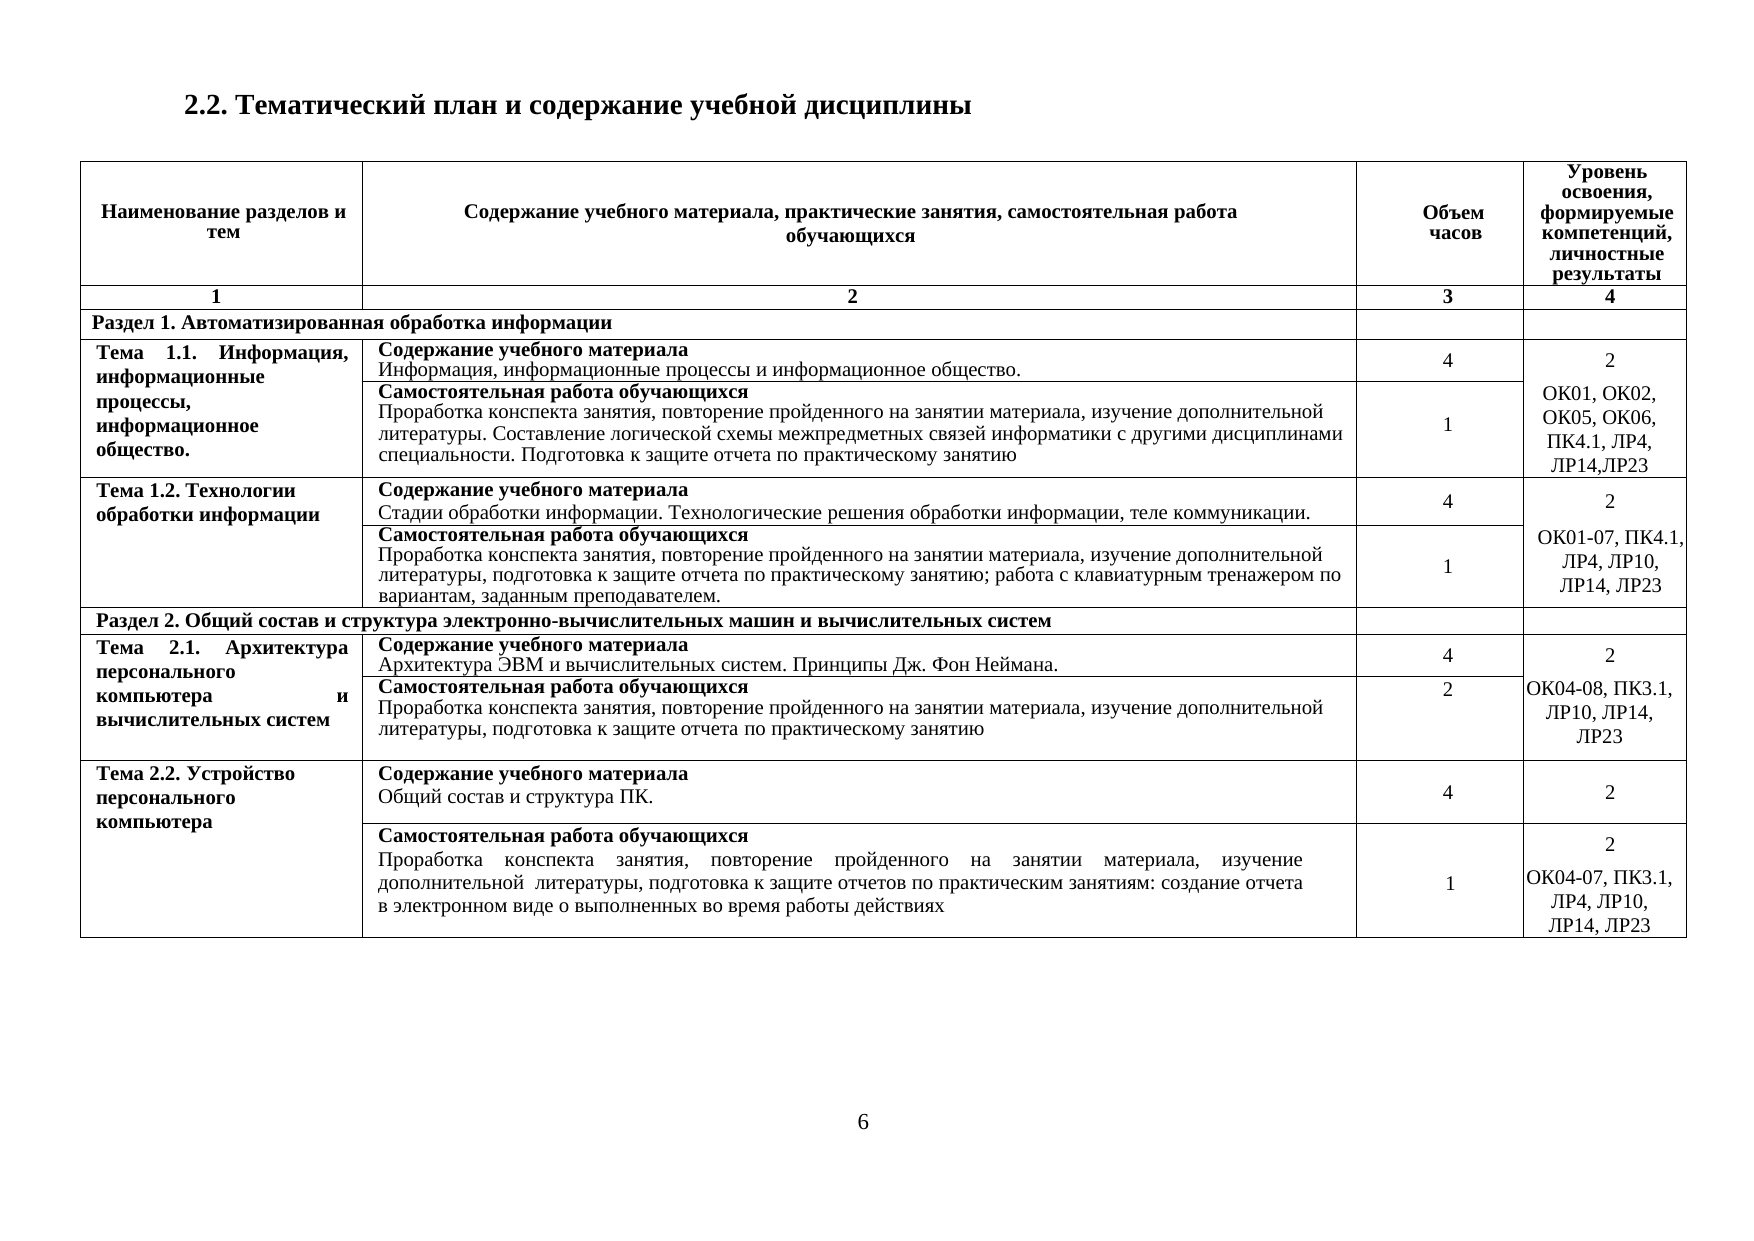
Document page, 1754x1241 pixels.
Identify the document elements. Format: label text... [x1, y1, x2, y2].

subtitle 2.2. Тематический план и содержание учебной дисциплины [184, 88, 1654, 121]
table_cell Самостоятельная работа обучающихся Проработка конспекта занятия, повторение пройденного на занятии материала, изучение дополнительной литературы, подготовка к защите отчетов по практическим занятиям: создание отчета в электронном виде о выполненных во время работы действиях [363, 824, 1356, 937]
table_cell 1 [1357, 382, 1523, 477]
table_header Содержание учебного материала, практические занятия, самостоятельная работа обучающихся [363, 162, 1356, 285]
table_cell 2 ОК01-07, ПК4.1, ЛР4, ЛР10, ЛР14, ЛР23 [1524, 478, 1686, 607]
table_cell Тема 2.1. Архитектура персонального компьютера и вычислительных систем [81, 635, 362, 760]
table_cell [1524, 310, 1686, 339]
table_cell Самостоятельная работа обучающихся Проработка конспекта занятия, повторение пройденного на занятии материала, изучение дополнительной литературы, подготовка к защите отчета по практическому занятию; работа с клавиатурным тренажером по вариантам, заданным преподавателем. [363, 526, 1356, 607]
table_cell 3 [1357, 286, 1523, 309]
table_cell 4 [1357, 478, 1523, 525]
table_cell 1 [1357, 824, 1523, 937]
table_cell Содержание учебного материала Информация, информационные процессы и информационное общество. [363, 340, 1356, 381]
table_cell 2 ОК04-07, ПК3.1, ЛР4, ЛР10, ЛР14, ЛР23 [1524, 824, 1686, 937]
table_cell 2 [1524, 761, 1686, 823]
table_cell 2 [363, 286, 1356, 309]
table_cell 4 [1357, 761, 1523, 823]
table_cell 2 ОК01, ОК02, ОК05, ОК06, ПК4.1, ЛР4, ЛР14,ЛР23 [1524, 340, 1686, 477]
table_header Наименование разделов и тем [81, 162, 362, 285]
table_cell 4 [1357, 635, 1523, 676]
table_cell Раздел 1. Автоматизированная обработка информации [81, 310, 1356, 339]
table_header Объем часов [1357, 162, 1523, 285]
table_cell 4 [1524, 286, 1686, 309]
table_cell [1524, 608, 1686, 634]
table_cell Содержание учебного материала Стадии обработки информации. Технологические решения обработки информации, теле коммуникации. [363, 478, 1356, 525]
table_cell [1357, 310, 1523, 339]
table_cell 1 [1357, 526, 1523, 607]
table_cell Раздел 2. Общий состав и структура электронно-вычислительных машин и вычислительных систем [81, 608, 1356, 634]
table_cell Содержание учебного материала Общий состав и структура ПК. [363, 761, 1356, 823]
table_cell [1357, 608, 1523, 634]
table_cell Тема 2.2. Устройство персонального компьютера [81, 761, 362, 937]
table_cell 2 ОК04-08, ПК3.1, ЛР10, ЛР14, ЛР23 [1524, 635, 1686, 760]
table_cell Самостоятельная работа обучающихся Проработка конспекта занятия, повторение пройденного на занятии материала, изучение дополнительной литературы. Составление логической схемы межпредметных связей информатики с другими дисциплинами специальности. Подготовка к защите отчета по практическому занятию [363, 382, 1356, 477]
table_cell Самостоятельная работа обучающихся Проработка конспекта занятия, повторение пройденного на занятии материала, изучение дополнительной литературы, подготовка к защите отчета по практическому занятию [363, 677, 1356, 760]
table_cell 4 [1357, 340, 1523, 381]
table_cell 1 [81, 286, 362, 309]
table_cell Тема 1.2. Технологии обработки информации [81, 478, 362, 607]
table_cell 2 [1357, 677, 1523, 760]
table_header Уровень освоения, формируемые компетенций, личностные результаты [1524, 162, 1686, 285]
table_cell Тема 1.1. Информация, информационные процессы, информационное общество. [81, 340, 362, 477]
table_cell Содержание учебного материала Архитектура ЭВМ и вычислительных систем. Принципы Дж. Фон Неймана. [363, 635, 1356, 676]
